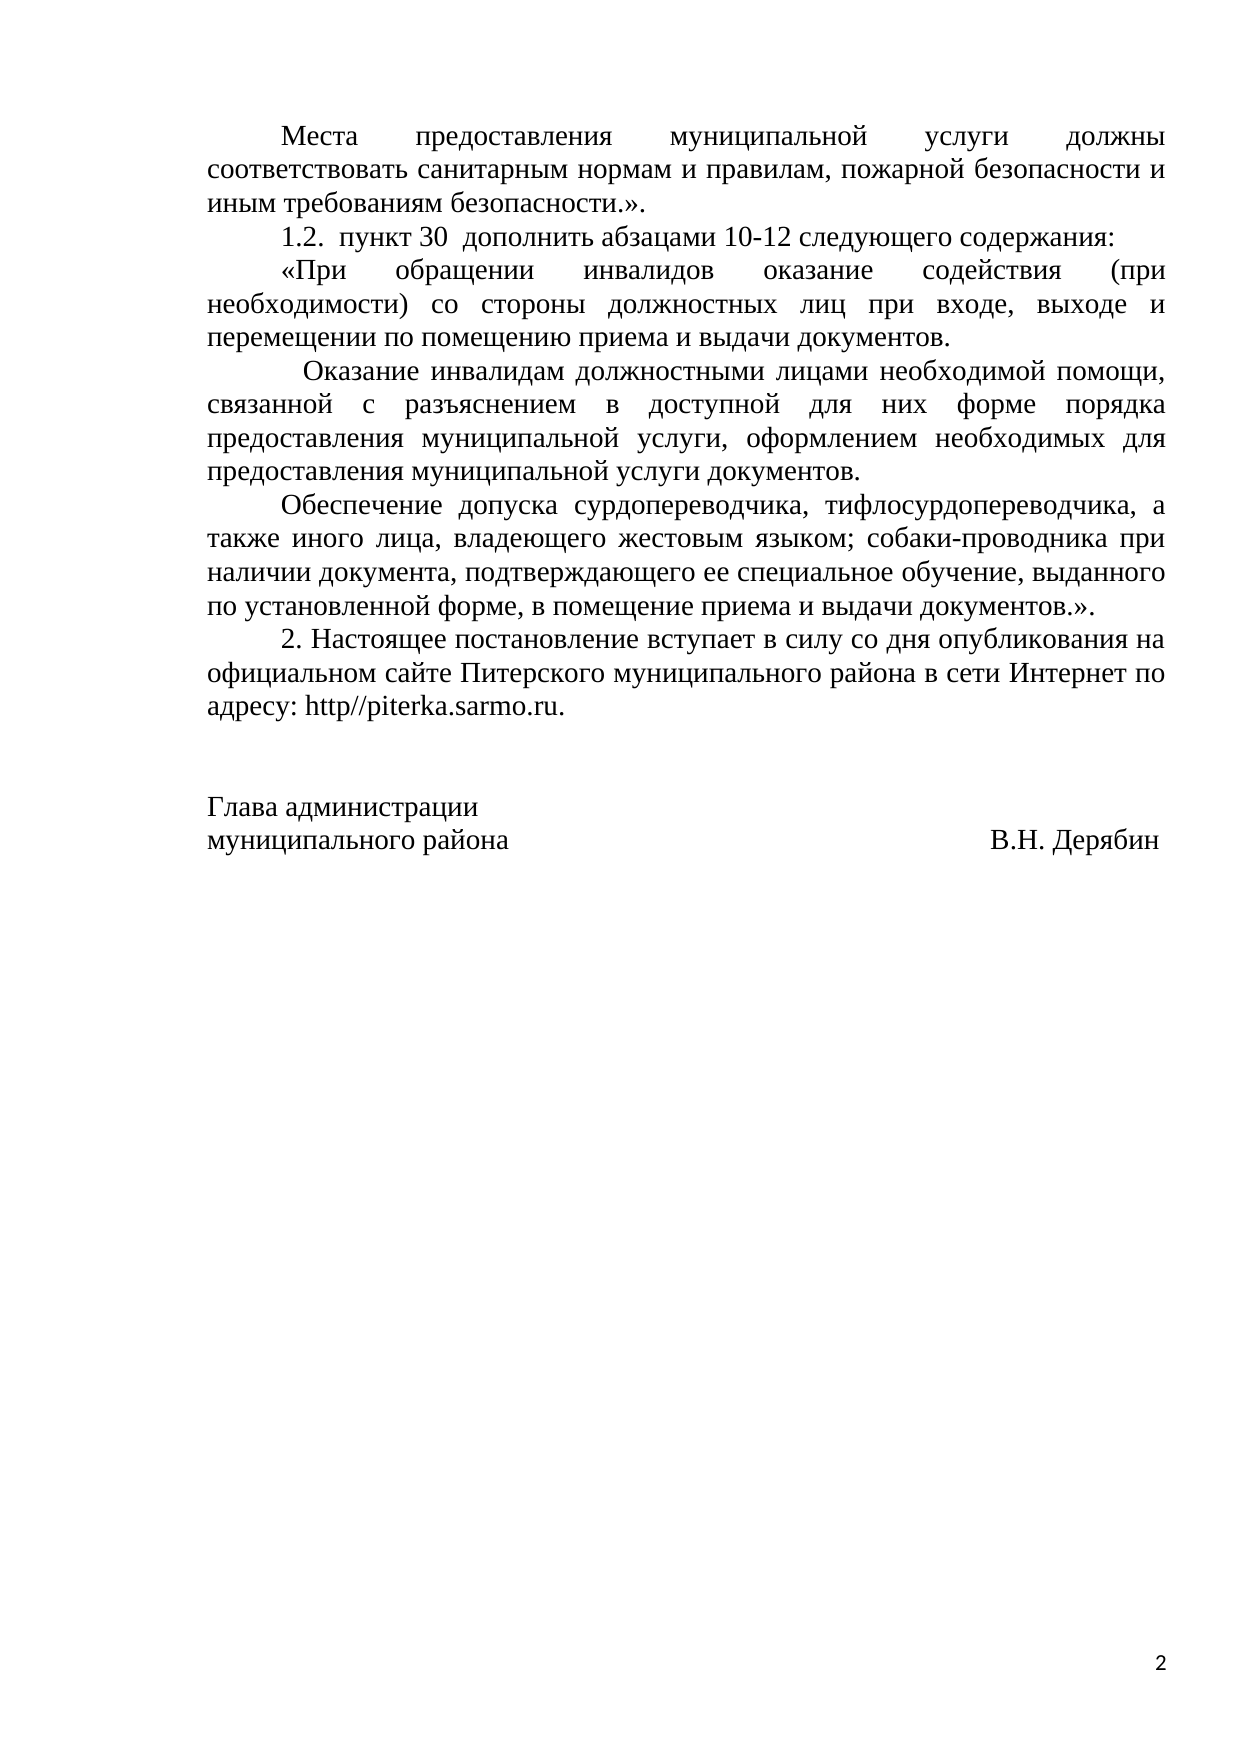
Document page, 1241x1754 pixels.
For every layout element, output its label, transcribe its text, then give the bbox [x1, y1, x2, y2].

text муниципального района В.Н. Дерябин [207, 822, 1166, 856]
text 2. Настоящее постановление вступает в силу со дня опубликования на официальном сайте Питерского муниципального района в сети Интернет по адресу: http//piterka.sarmo.ru. [207, 621, 1166, 722]
text Обеспечение допуска сурдопереводчика, тифлосурдопереводчика, а также иного лица, владеющего жестовым языком; собаки-проводника при наличии документа, подтверждающего ее специальное обучение, выданного по установленной форме, в помещение приема и выдачи документов.». [207, 487, 1166, 621]
text 1.2. пункт 30 дополнить абзацами 10-12 следующего содержания: [207, 219, 1166, 252]
text Места предоставления муниципальной услуги должны соответствовать санитарным нормам и правилам, пожарной безопасности и иным требованиям безопасности.». [207, 118, 1166, 219]
text «При обращении инвалидов оказание содействия (при необходимости) со стороны должностных лиц при входе, выходе и перемещении по помещению приема и выдачи документов. [207, 252, 1166, 353]
text Глава администрации [207, 789, 1166, 822]
text Оказание инвалидам должностными лицами необходимой помощи, связанной с разъяснением в доступной для них форме порядка предоставления муниципальной услуги, оформлением необходимых для предоставления муниципальной услуги документов. [207, 353, 1166, 487]
